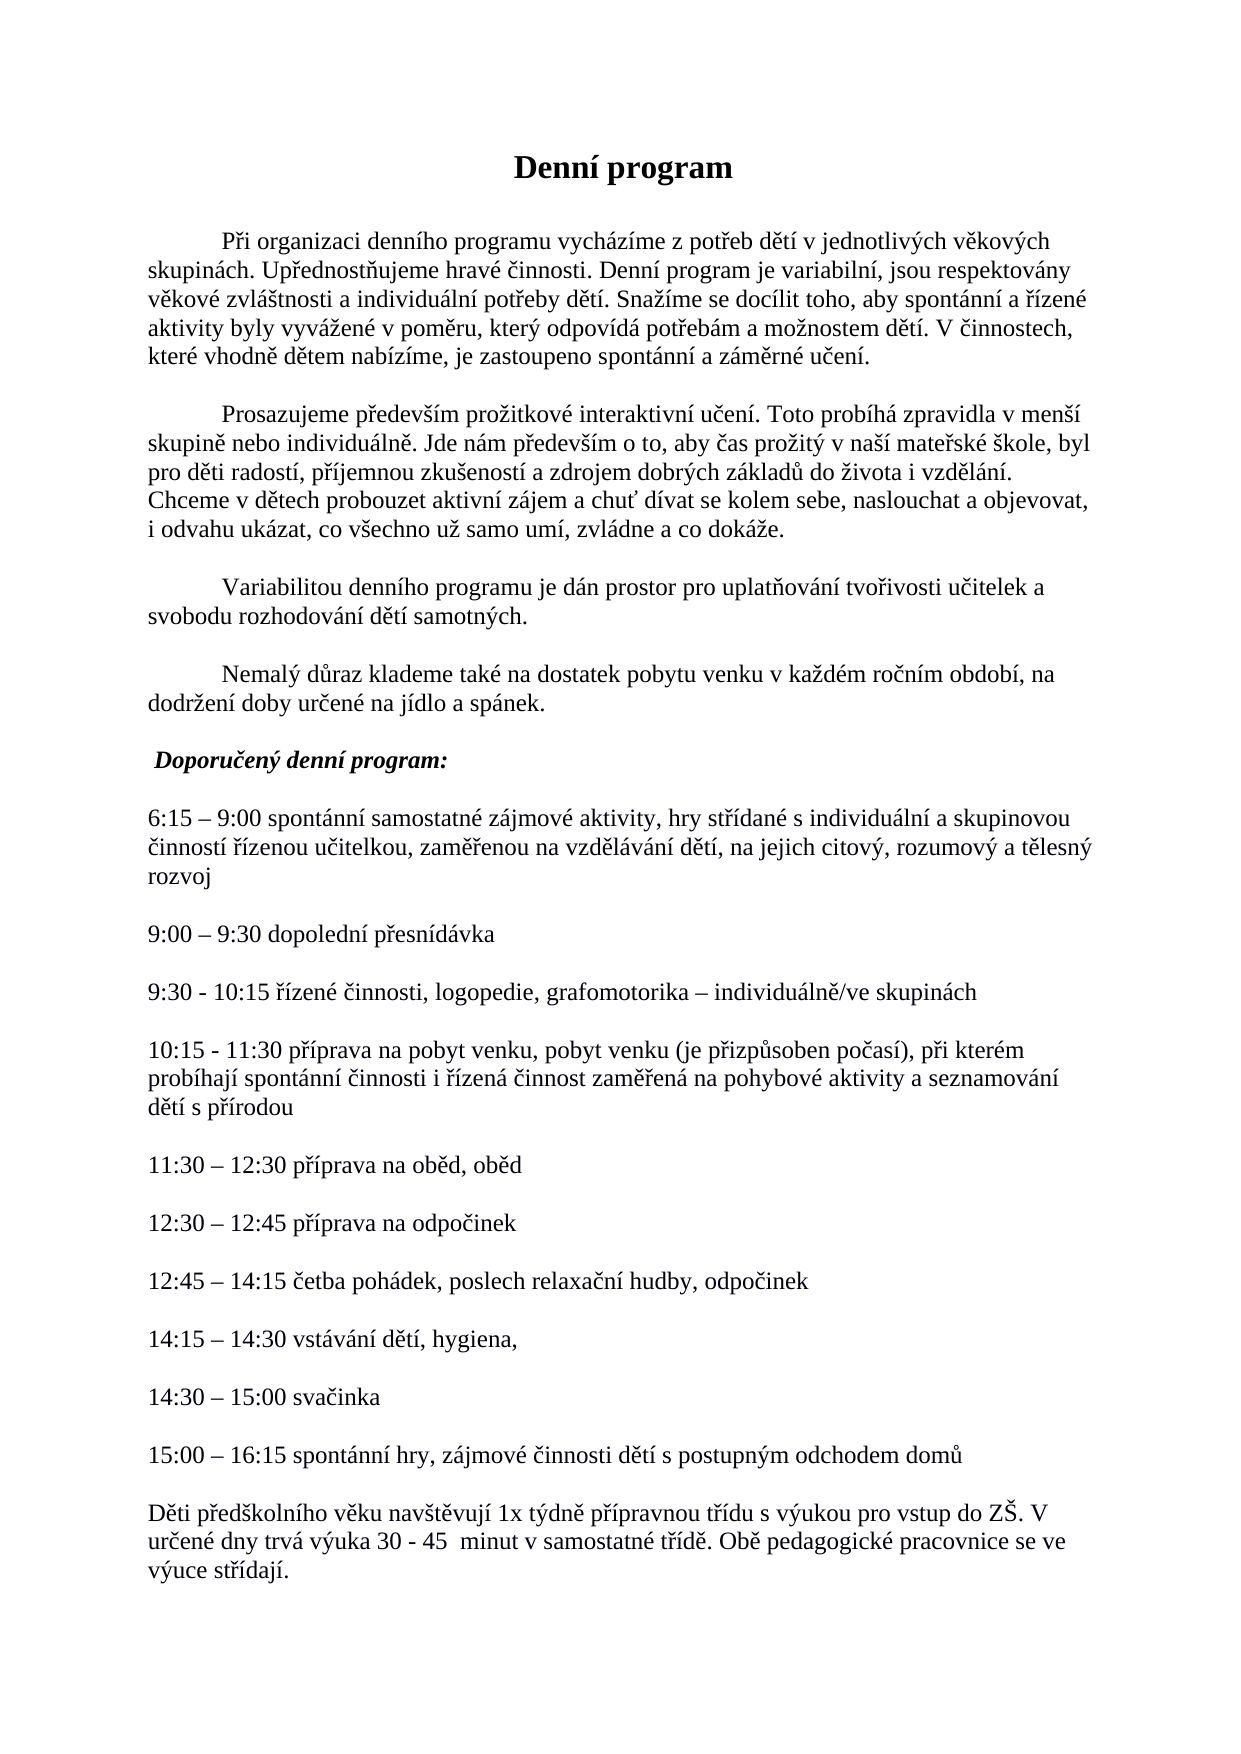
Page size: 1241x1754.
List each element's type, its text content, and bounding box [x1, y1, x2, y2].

text Nemalý důraz klademe také na dostatek pobytu venku v každém ročním období, na dodržení doby určené na jídlo a spánek. [148, 659, 1093, 716]
text 15:00 – 16:15 spontánní hry, zájmové činnosti dětí s postupným odchodem domů [148, 1440, 1093, 1468]
text Prosazujeme především prožitkové interaktivní učení. Toto probíhá zpravidla v menší skupině nebo individuálně. Jde nám především o to, aby čas prožitý v naší mateřské škole, byl pro děti radostí, příjemnou zkušeností a zdrojem dobrých základů do života i vzdělání. Chceme v dětech probouzet aktivní zájem a chuť dívat se kolem sebe, naslouchat a objevovat, i odvahu ukázat, co všechno už samo umí, zvládne a co dokáže. [148, 399, 1093, 543]
subtitle Denní program [148, 148, 1093, 186]
text Variabilitou denního programu je dán prostor pro uplatňování tvořivosti učitelek a svobodu rozhodování dětí samotných. [148, 572, 1093, 630]
text 14:15 – 14:30 vstávání dětí, hygiena, [148, 1324, 1093, 1353]
text 10:15 - 11:30 příprava na pobyt venku, pobyt venku (je přizpůsoben počasí), při kterém probíhají spontánní činnosti i řízená činnost zaměřená na pohybové aktivity a seznamování dětí s přírodou [148, 1035, 1093, 1121]
text 14:30 – 15:00 svačinka [148, 1382, 1093, 1411]
text 12:30 – 12:45 příprava na odpočinek [148, 1208, 1093, 1237]
text 9:30 - 10:15 řízené činnosti, logopedie, grafomotorika – individuálně/ve skupinách [148, 977, 1093, 1006]
text Při organizaci denního programu vycházíme z potřeb dětí v jednotlivých věkových skupinách. Upřednostňujeme hravé činnosti. Denní program je variabilní, jsou respektovány věkové zvláštnosti a individuální potřeby dětí. Snažíme se docílit toho, aby spontánní a řízené aktivity byly vyvážené v poměru, který odpovídá potřebám a možnostem dětí. V činnostech, které vhodně dětem nabízíme, je zastoupeno spontánní a záměrné učení. [148, 226, 1093, 370]
text 11:30 – 12:30 příprava na oběd, oběd [148, 1150, 1093, 1179]
text 6:15 – 9:00 spontánní samostatné zájmové aktivity, hry střídané s individuální a skupinovou činností řízenou učitelkou, zaměřenou na vzdělávání dětí, na jejich citový, rozumový a tělesný rozvoj [148, 803, 1093, 890]
text 9:00 – 9:30 dopolední přesnídávka [148, 919, 1093, 948]
text 12:45 – 14:15 četba pohádek, poslech relaxační hudby, odpočinek [148, 1266, 1093, 1295]
text Doporučený denní program: [148, 746, 1093, 774]
text Děti předškolního věku navštěvují 1x týdně přípravnou třídu s výukou pro vstup do ZŠ. V určené dny trvá výuka 30 - 45 minut v samostatné třídě. Obě pedagogické pracovnice se ve výuce střídají. [148, 1498, 1093, 1584]
